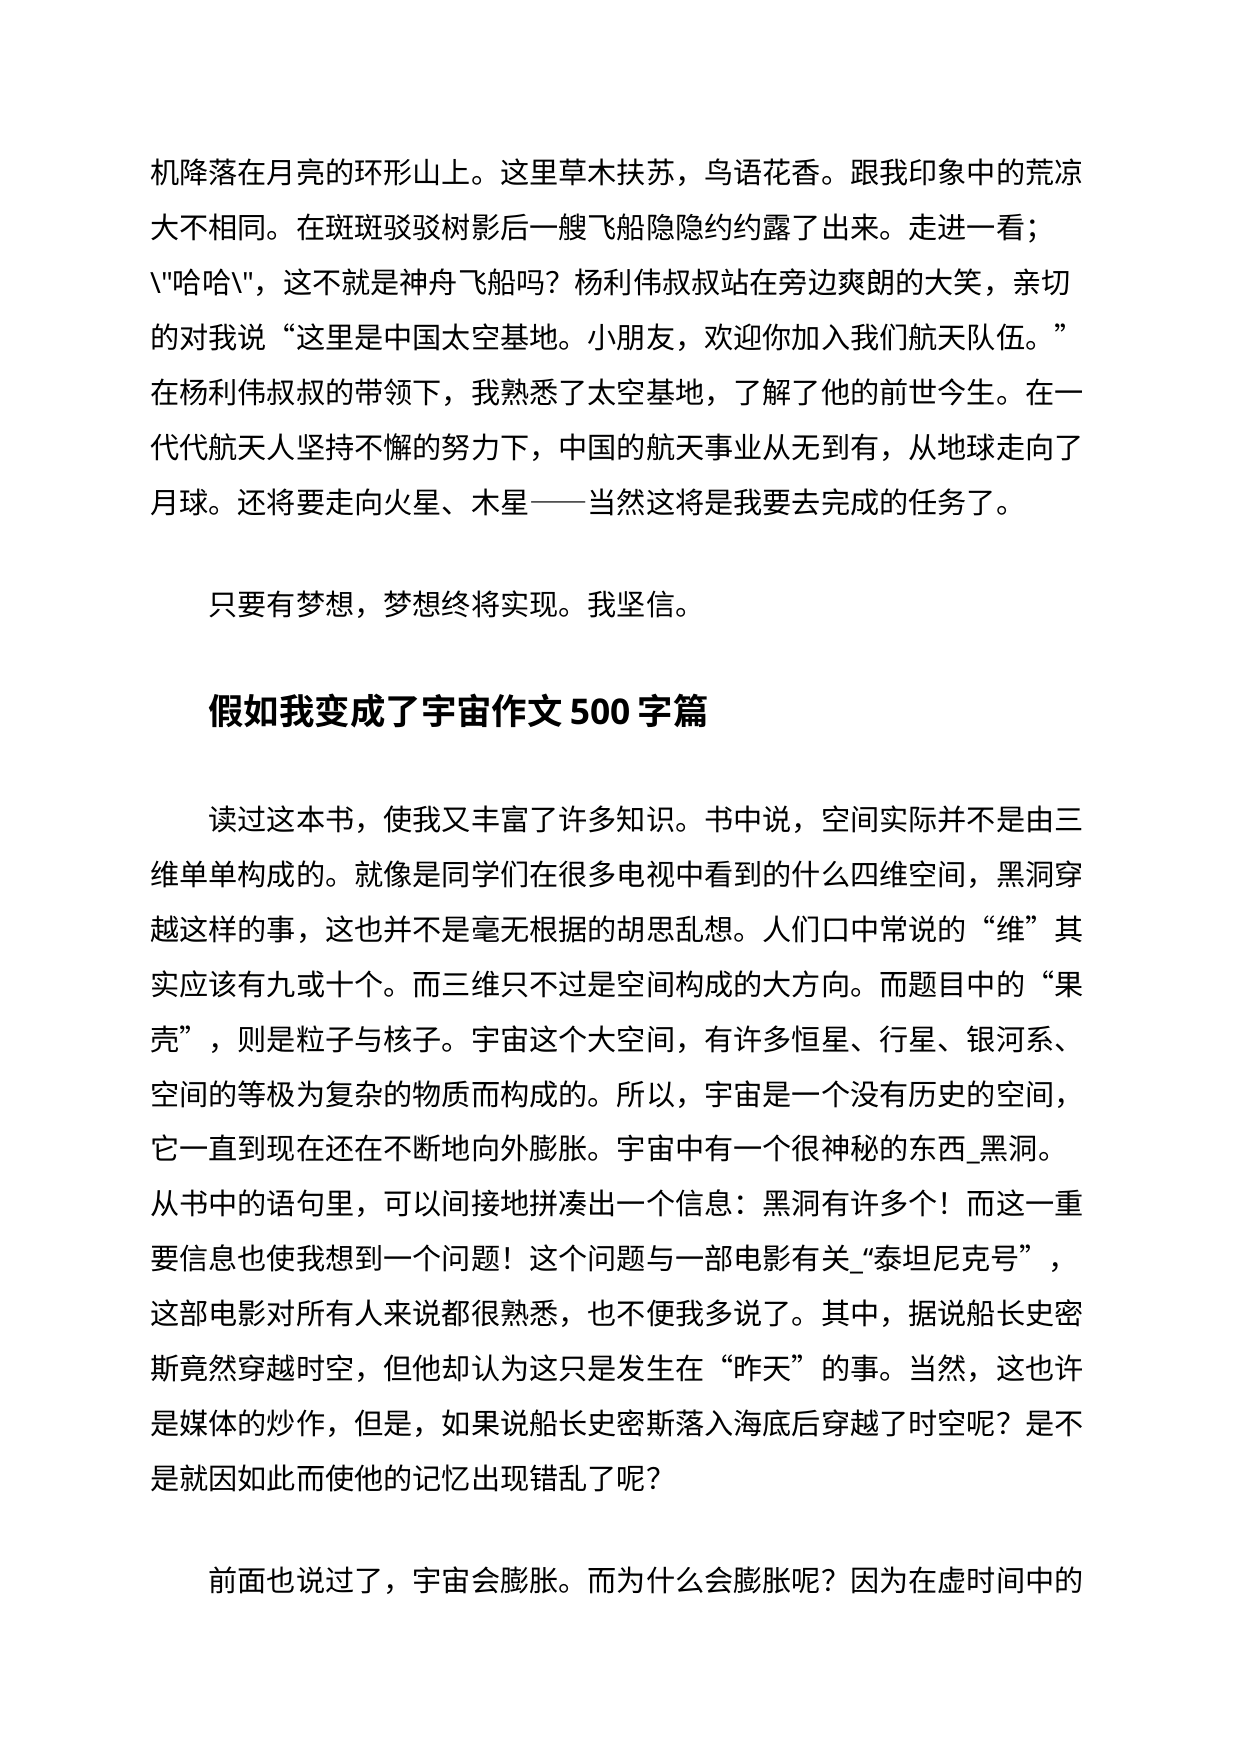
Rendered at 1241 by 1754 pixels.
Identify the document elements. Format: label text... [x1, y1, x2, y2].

text 假如我变成了宇宙作文500字篇 [150, 683, 1090, 734]
text 只要有梦想，梦想终将实现。我坚信。 [150, 581, 1090, 623]
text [150, 1557, 1090, 1599]
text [150, 150, 1090, 522]
text 读过这本书，使我又丰富了许多知识。书中说，空间实际并不是由三维单单构成的。就像是同学们在很多电视中看到的什么四维空间，黑洞穿越这样的事，这也并不是毫无根据的胡思乱想。人们口中常说的“维”其实应该有九或十个。而三维只不过是空间构成的大方向。而题目中的“果壳”，则是粒子与核子。宇宙这个大空间，有许多恒星、行星、银河系、空间的等极为复杂的物质而构成的。所以，宇宙是一个没有历史的空间，它一直到现在还在不断地向外膨胀。宇宙中有一个很神秘的东西_黑洞。从书中的语句里，可以间接地拼凑出一个信息：黑洞有许多个！而这一重要信息也使我想到一个问题！这个问题与一部电影有关_“泰坦尼克号”，这部电影对所有人来说都很熟悉，也不便我多说了。其中，据说船长史密斯竟然穿越时空，但他却认为这只是发生在“昨天”的事。当然，这也许是媒体的炒作，但是，如果说船长史密斯落入海底后穿越了时空呢？是不是就因如此而使他的记忆出现错乱了呢？ [150, 797, 1090, 1498]
